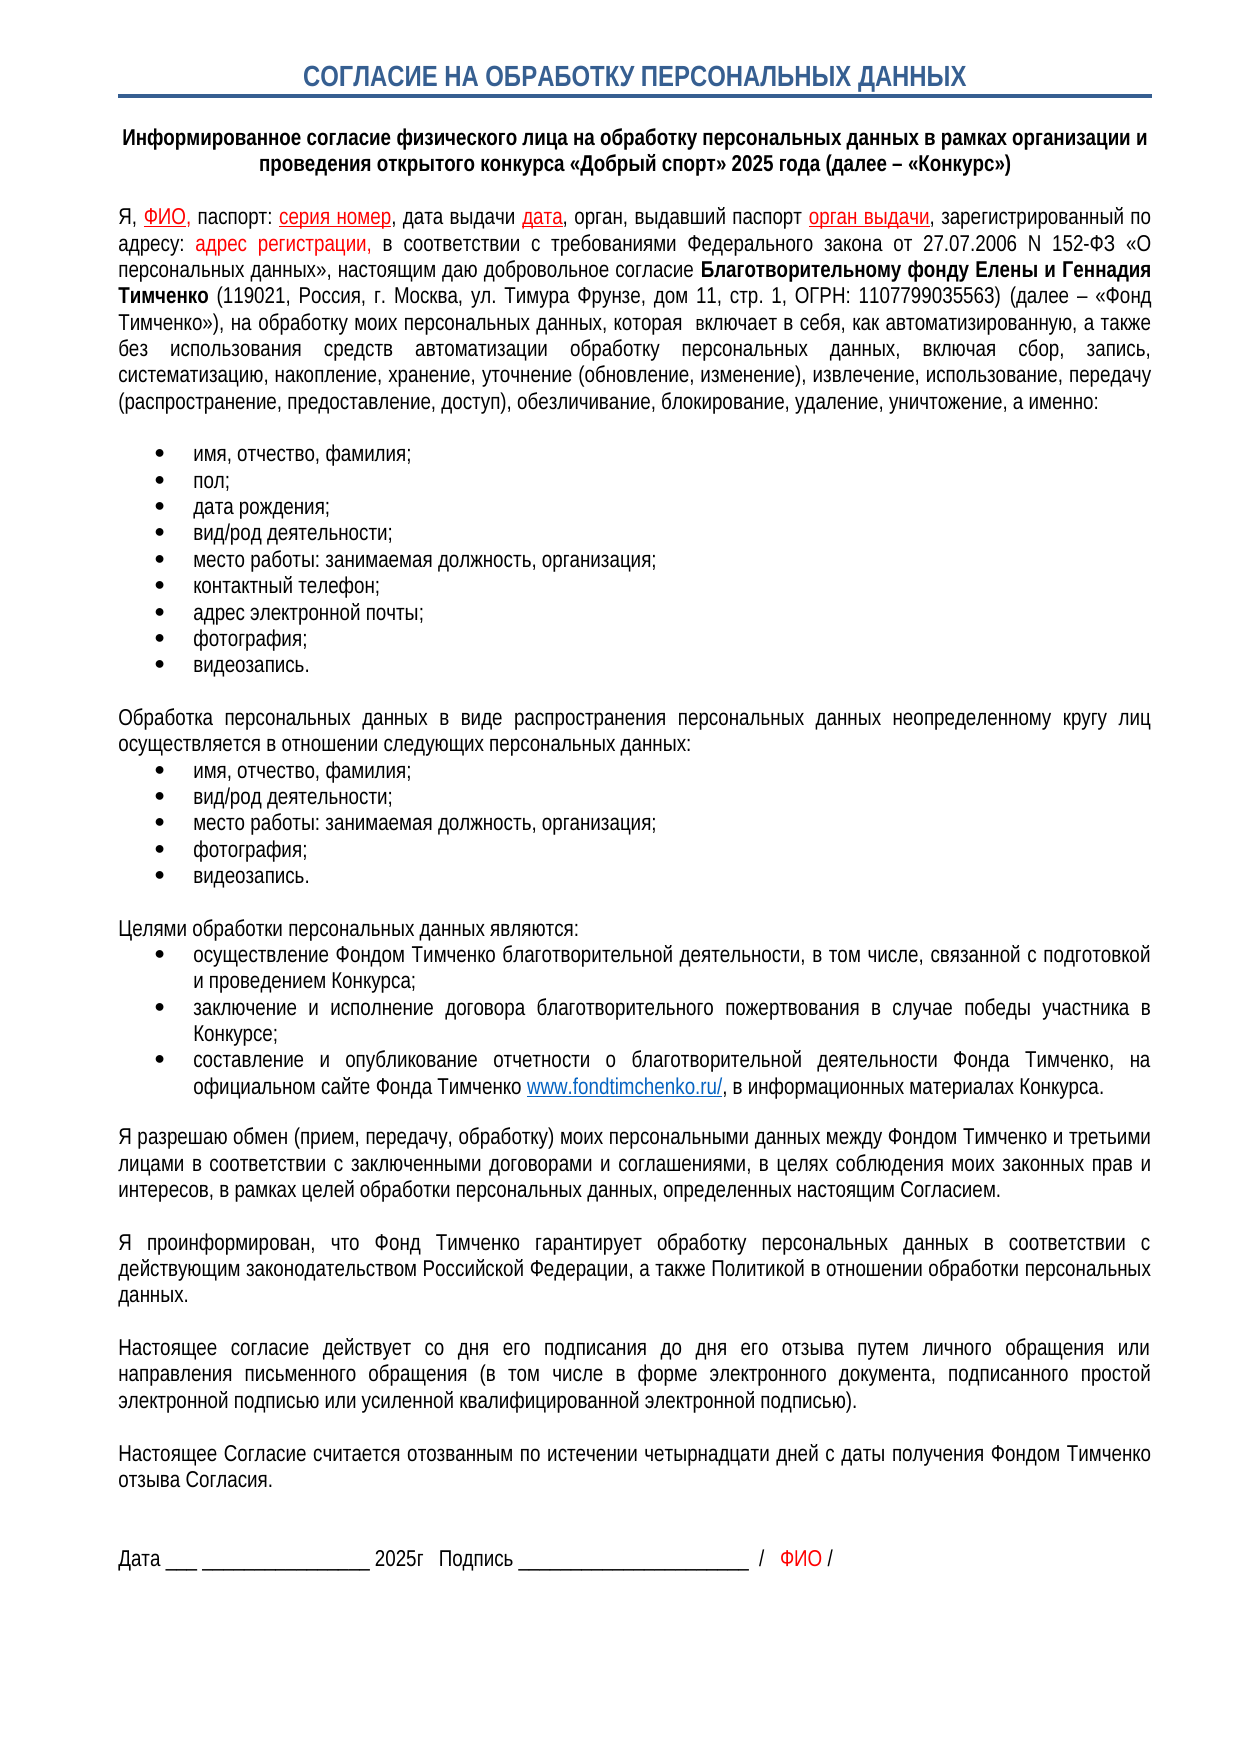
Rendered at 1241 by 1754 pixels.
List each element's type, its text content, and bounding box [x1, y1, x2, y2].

list имя, отчество, фамилия; [156, 440, 1152, 467]
list составление и опубликование отчетности о благотворительной деятельности Фонда Тимченко, на официальном сайте Фонда Тимченко www.fondtimchenko.ru/, в информационных материалах Конкурса. [156, 1046, 1152, 1099]
text Информированное согласие физического лица на обработку персональных данных в рамках организации и проведения открытого конкурса «Добрый спорт» 2025 года (далее – «Конкурс») [118, 124, 1152, 177]
text Обработка персональных данных в виде распространения персональных данных неопределенному кругу лиц осуществляется в отношении следующих персональных данных: [118, 704, 1152, 757]
list место работы: занимаемая должность, организация; [156, 546, 1152, 572]
list фотография; [156, 625, 1152, 651]
text Я разрешаю обмен (прием, передачу, обработку) моих персональными данных между Фондом Тимченко и третьими лицами в соответствии с заключенными договорами и соглашениями, в целях соблюдения моих законных прав и интересов, в рамках целей обработки персональных данных, определенных настоящим Согласием. [118, 1123, 1152, 1202]
list СОГЛАСИЕ НА ОБРАБОТКУ ПЕРСОНАЛЬНЫХ ДАННЫХ [118, 59, 1152, 94]
text Целями обработки персональных данных являются: [118, 915, 1152, 941]
text Я, ФИО, паспорт: серия номер, дата выдачи дата, орган, выдавший паспорт орган выдачи, зарегистрированный по адресу: адрес регистрации, в соответствии с требованиями Федерального закона от 27.07.2006 N 152-ФЗ «О персональных данных», настоящим даю добровольное согласие Благотворительному фонду Елены и Геннадия Тимченко (119021, Россия, г. Москва, ул. Тимура Фрунзе, дом 11, стр. 1, ОГРН: 1107799035563) (далее – «Фонд Тимченко»), на обработку моих персональных данных, которая включает в себя, как автоматизированную, а также без использования средств автоматизации обработку персональных данных, включая сбор, запись, систематизацию, накопление, хранение, уточнение (обновление, изменение), извлечение, использование, передачу (распространение, предоставление, доступ), обезличивание, блокирование, удаление, уничтожение, а именно: [118, 203, 1152, 414]
list осуществление Фондом Тимченко благотворительной деятельности, в том числе, связанной с подготовкой и проведением Конкурса; [156, 941, 1152, 994]
list адрес электронной почты; [156, 598, 1152, 625]
list место работы: занимаемая должность, организация; [156, 809, 1152, 836]
list видеозапись. [156, 651, 1152, 677]
text Настоящее Согласие считается отозванным по истечении четырнадцати дней с даты получения Фондом Тимченко отзыва Согласия. [118, 1439, 1152, 1492]
list вид/род деятельности; [156, 519, 1152, 546]
list пол; [156, 467, 1152, 493]
text Настоящее согласие действует со дня его подписания до дня его отзыва путем личного обращения или направления письменного обращения (в том числе в форме электронного документа, подписанного простой электронной подписью или усиленной квалифицированной электронной подписью). [118, 1334, 1152, 1413]
list вид/род деятельности; [156, 783, 1152, 809]
text Я проинформирован, что Фонд Тимченко гарантирует обработку персональных данных в соответствии с действующим законодательством Российской Федерации, а также Политикой в отношении обработки персональных данных. [118, 1229, 1152, 1308]
text Дата ___ ________________ 2025г Подпись ______________________ / ФИО / [118, 1545, 1152, 1571]
list фотография; [156, 836, 1152, 862]
list видеозапись. [156, 862, 1152, 888]
list имя, отчество, фамилия; [156, 757, 1152, 783]
list контактный телефон; [156, 572, 1152, 598]
list заключение и исполнение договора благотворительного пожертвования в случае победы участника в Конкурсе; [156, 994, 1152, 1046]
list дата рождения; [156, 493, 1152, 519]
